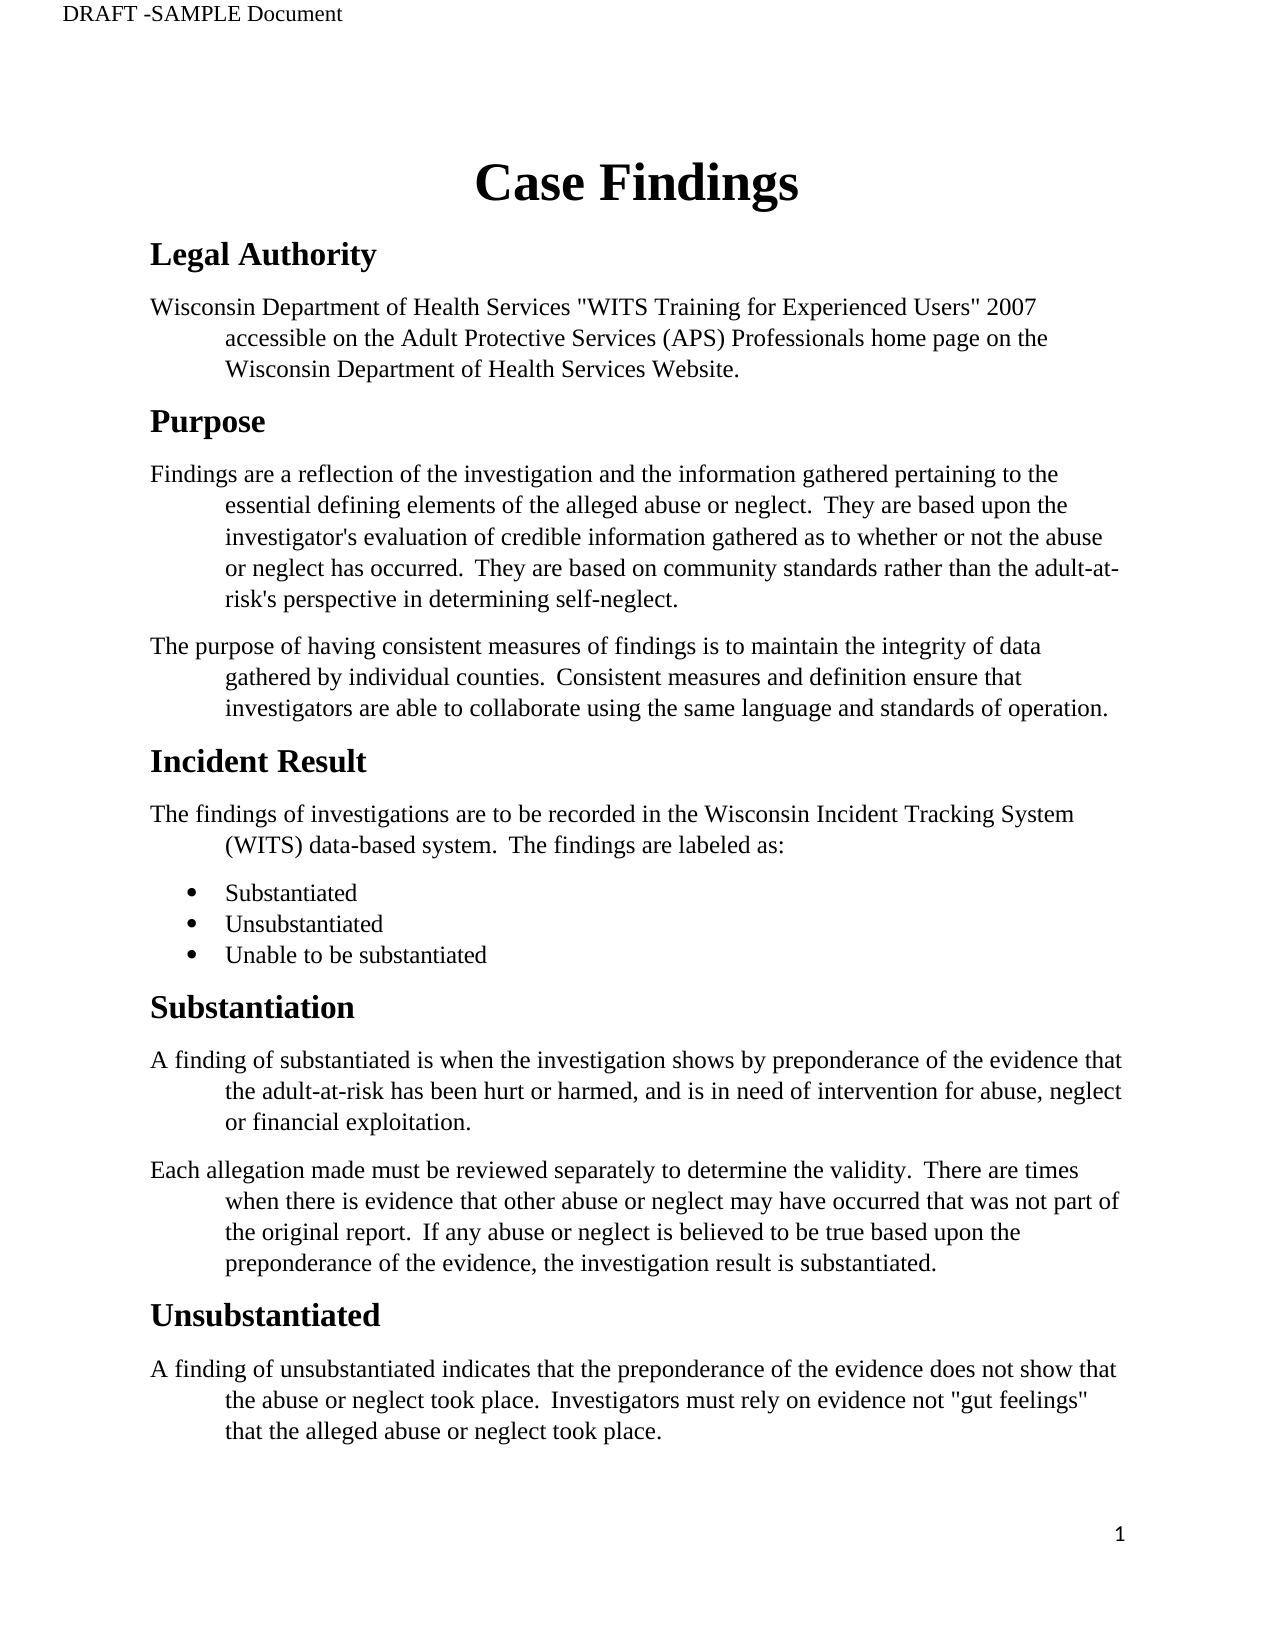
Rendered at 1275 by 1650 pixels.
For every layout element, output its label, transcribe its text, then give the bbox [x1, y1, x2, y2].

text Legal Authority [150, 234, 382, 272]
list Unable to be substantiated [187, 940, 1177, 968]
subtitle Incident Result [150, 741, 1177, 779]
text Each allegation made must be reviewed separately to determine the validity. There are times when there is evidence that other abuse or neglect may have occurred that was not part of the original report. If any abuse or neglect is believed to be true based upon the preponderance of the evidence, the investigation result is substantiated. [150, 1155, 1123, 1277]
text A finding of unsubstantiated indicates that the preponderance of the evidence does not show that the abuse or neglect took place. Investigators must rely on evidence not "gut feelings" that the alleged abuse or neglect took place. [150, 1354, 1123, 1445]
text Findings are a reflection of the investigation and the information gathered pertaining to the essential defining elements of the alleged abuse or neglect. They are based upon the investigator's evaluation of credible information gathered as to whether or not the abuse or neglect has occurred. They are based on community standards rather than the adult-at- risk's perspective in determining self-neglect. [150, 459, 1119, 612]
subtitle Substantiation [150, 987, 1177, 1026]
list Unsubstantiated [187, 909, 1177, 938]
list Substantiated [187, 878, 1177, 907]
text The purpose of having consistent measures of findings is to maintain the integrity of data gathered by individual counties. Consistent measures and definition ensure that investigators are able to collaborate using the same language and standards of operation. [150, 631, 1112, 722]
subtitle Purpose [150, 402, 1177, 440]
text Wisconsin Department of Health Services "WITS Training for Experienced Users" 2007 accessible on the Adult Protective Services (APS) Professionals home page on the Wisconsin Department of Health Services Website. [150, 292, 1112, 383]
subtitle Unsubstantiated [150, 1296, 1177, 1334]
text The findings of investigations are to be recorded in the Wisconsin Incident Tracking System (WITS) data-based system. The findings are labeled as: [150, 799, 1112, 859]
subtitle Case Findings [474, 150, 1177, 212]
text A finding of substantiated is when the investigation shows by preponderance of the evidence that the adult-at-risk has been hurt or harmed, and is in need of intervention for abuse, neglect or financial exploitation. [150, 1045, 1122, 1136]
